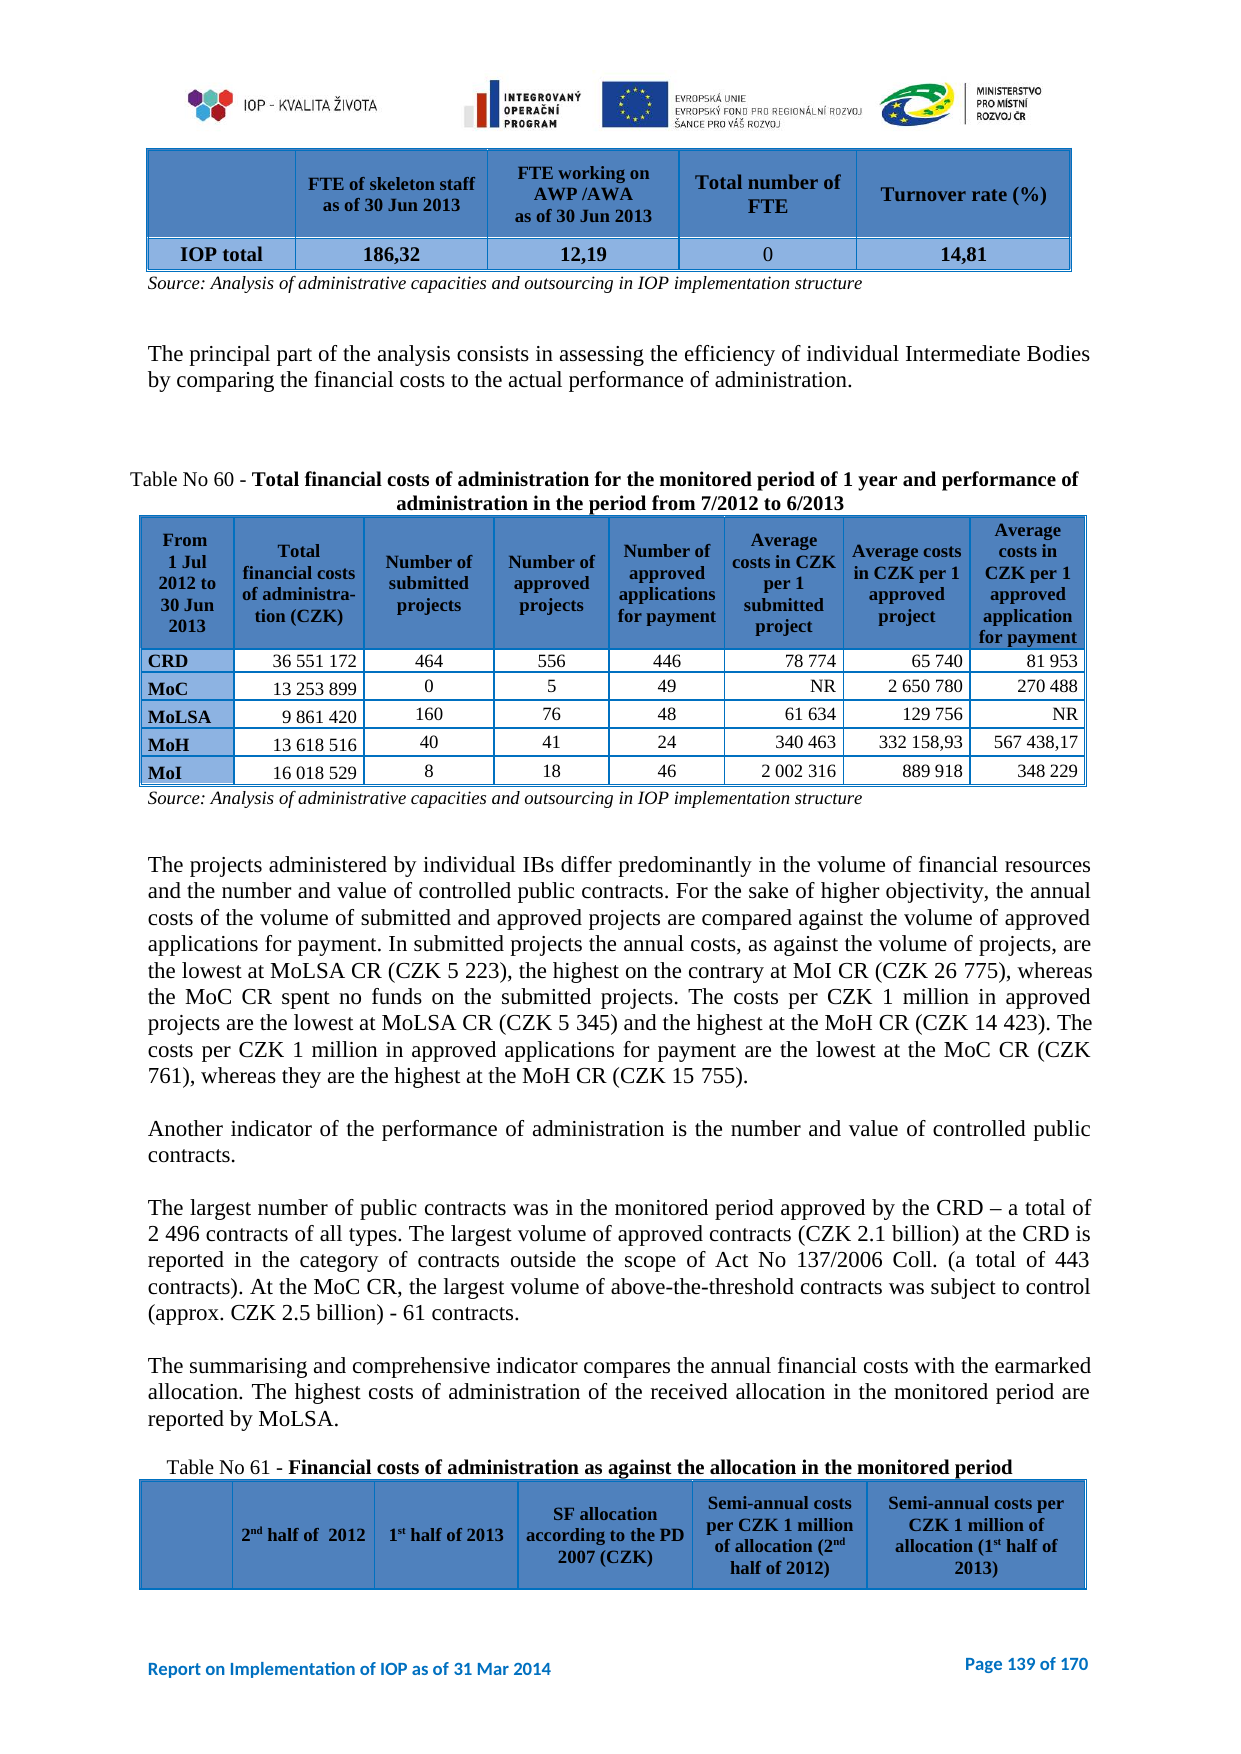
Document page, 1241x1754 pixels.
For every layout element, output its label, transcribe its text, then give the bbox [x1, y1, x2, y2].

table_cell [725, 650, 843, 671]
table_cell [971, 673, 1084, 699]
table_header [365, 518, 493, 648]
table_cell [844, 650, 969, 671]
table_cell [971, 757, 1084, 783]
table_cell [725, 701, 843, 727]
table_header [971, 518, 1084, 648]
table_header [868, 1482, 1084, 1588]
text Total financial costs of administration for the monitored period of 1 year and performance of administration in the period from 7/2012 to 6/2013 [148, 467, 1092, 515]
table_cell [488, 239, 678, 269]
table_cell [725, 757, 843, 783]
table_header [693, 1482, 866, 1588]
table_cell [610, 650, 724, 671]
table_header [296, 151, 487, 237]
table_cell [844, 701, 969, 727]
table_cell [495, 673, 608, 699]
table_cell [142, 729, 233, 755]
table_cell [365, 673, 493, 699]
text The projects administered by individual IBs differ predominantly in the volume of financial resources and the number and value of controlled public contracts. For the sake of higher objectivity, the annual costs of the volume of submitted and approved projects are compared against the volume of approved applications for payment. In submitted projects the annual costs, as against the volume of projects, are the lowest at MoLSA CR (CZK 5 223), the highest on the contrary at MoI CR (CZK 26 775), whereas the MoC CR spent no funds on the submitted projects. The costs per CZK 1 million in approved projects are the lowest at MoLSA CR (CZK 5 345) and the highest at the MoH CR (CZK 14 423). The costs per CZK 1 million in approved applications for payment are the lowest at the MoC CR (CZK 761), whereas they are the highest at the MoH CR (CZK 15 755). [148, 851, 1092, 1088]
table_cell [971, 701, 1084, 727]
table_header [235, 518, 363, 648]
text Source: Analysis of administrative capacities and outsourcing in IOP implementation structure [148, 787, 1092, 808]
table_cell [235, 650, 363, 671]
text Another indicator of the performance of administration is the number and value of controlled public contracts. [148, 1115, 1092, 1167]
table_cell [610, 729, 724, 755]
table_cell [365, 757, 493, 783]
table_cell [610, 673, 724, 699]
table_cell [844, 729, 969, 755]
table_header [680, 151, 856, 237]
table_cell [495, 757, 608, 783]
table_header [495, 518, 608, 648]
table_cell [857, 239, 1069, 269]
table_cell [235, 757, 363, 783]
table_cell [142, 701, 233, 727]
text Source: Analysis of administrative capacities and outsourcing in IOP implementation structure [148, 272, 1092, 293]
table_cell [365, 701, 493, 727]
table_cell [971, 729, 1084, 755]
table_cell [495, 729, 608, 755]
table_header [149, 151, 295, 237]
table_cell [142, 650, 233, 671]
text Financial costs of administration as against the allocation in the monitored period [148, 1455, 1092, 1479]
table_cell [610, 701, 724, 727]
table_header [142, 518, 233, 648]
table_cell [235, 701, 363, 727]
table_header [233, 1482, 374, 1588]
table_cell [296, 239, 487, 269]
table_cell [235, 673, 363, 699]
text The summarising and comprehensive indicator compares the annual financial costs with the earmarked allocation. The highest costs of administration of the received allocation in the monitored period are reported by MoLSA. [148, 1352, 1092, 1431]
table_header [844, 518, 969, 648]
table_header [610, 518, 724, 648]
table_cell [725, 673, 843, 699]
text The largest number of public contracts was in the monitored period approved by the CRD – a total of 2 496 contracts of all types. The largest volume of approved contracts (CZK 2.1 billion) at the CRD is reported in the category of contracts outside the scope of Act No 137/2006 Coll. (a total of 443 contracts). At the MoC CR, the largest volume of above-the-threshold contracts was subject to control (approx. CZK 2.5 billion) - 61 contracts. [148, 1194, 1092, 1326]
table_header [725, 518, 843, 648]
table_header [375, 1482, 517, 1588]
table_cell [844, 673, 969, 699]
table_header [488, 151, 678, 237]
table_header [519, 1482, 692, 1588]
text The principal part of the analysis consists in assessing the efficiency of individual Intermediate Bodies by comparing the financial costs to the actual performance of administration. [148, 340, 1092, 393]
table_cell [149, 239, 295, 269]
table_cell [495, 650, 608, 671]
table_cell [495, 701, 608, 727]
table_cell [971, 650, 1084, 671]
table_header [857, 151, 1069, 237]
picture [172, 70, 1068, 137]
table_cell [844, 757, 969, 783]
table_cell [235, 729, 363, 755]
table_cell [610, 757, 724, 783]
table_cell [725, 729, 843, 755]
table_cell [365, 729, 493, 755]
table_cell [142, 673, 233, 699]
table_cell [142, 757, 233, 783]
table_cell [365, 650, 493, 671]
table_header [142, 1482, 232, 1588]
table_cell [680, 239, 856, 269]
